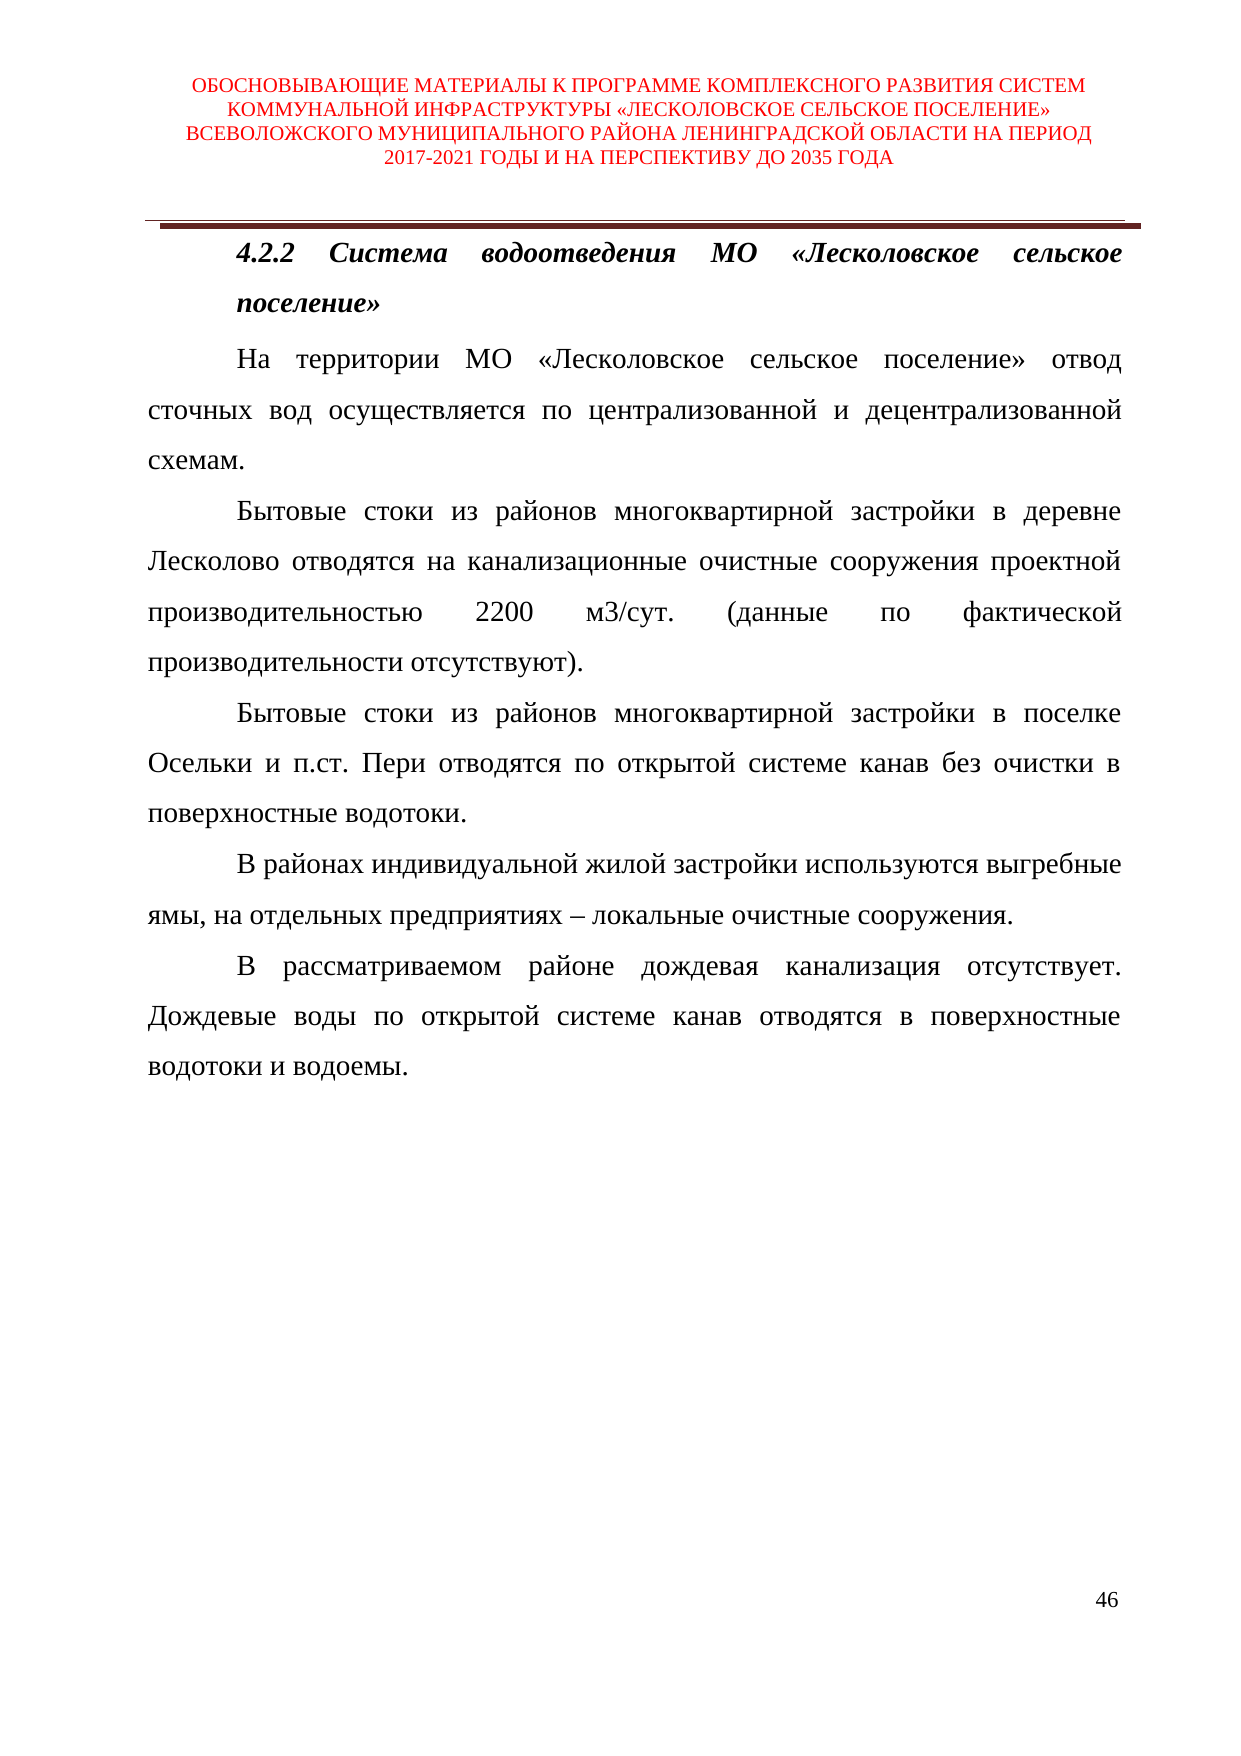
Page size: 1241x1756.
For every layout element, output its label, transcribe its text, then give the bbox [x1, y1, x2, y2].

text Бытовые стоки из районов многоквартирной застройки в деревне Лесколово отводятся на канализационные очистные сооружения проектной производительностью 2200 м3/сут. (данные по фактической производительности отсутствуют). [148, 493, 1122, 678]
text Бытовые стоки из районов многоквартирной застройки в поселке Осельки и п.ст. Пери отводятся по открытой системе канав без очистки в поверхностные водотоки. [148, 695, 1122, 829]
text В рассматриваемом районе дождевая канализация отсутствует. Дождевые воды по открытой системе канав отводятся в поверхностные водотоки и водоемы. [148, 948, 1122, 1082]
text На территории МО «Лесколовское сельское поселение» отвод сточных вод осуществляется по централизованной и децентрализованной схемам. [148, 342, 1123, 476]
subtitle Система водоотведения МО «Лесколовское сельское поселение» [236, 235, 1123, 319]
text В районах индивидуальной жилой застройки используются выгребные ямы, на отдельных предприятиях – локальные очистные сооружения. [148, 846, 1122, 930]
